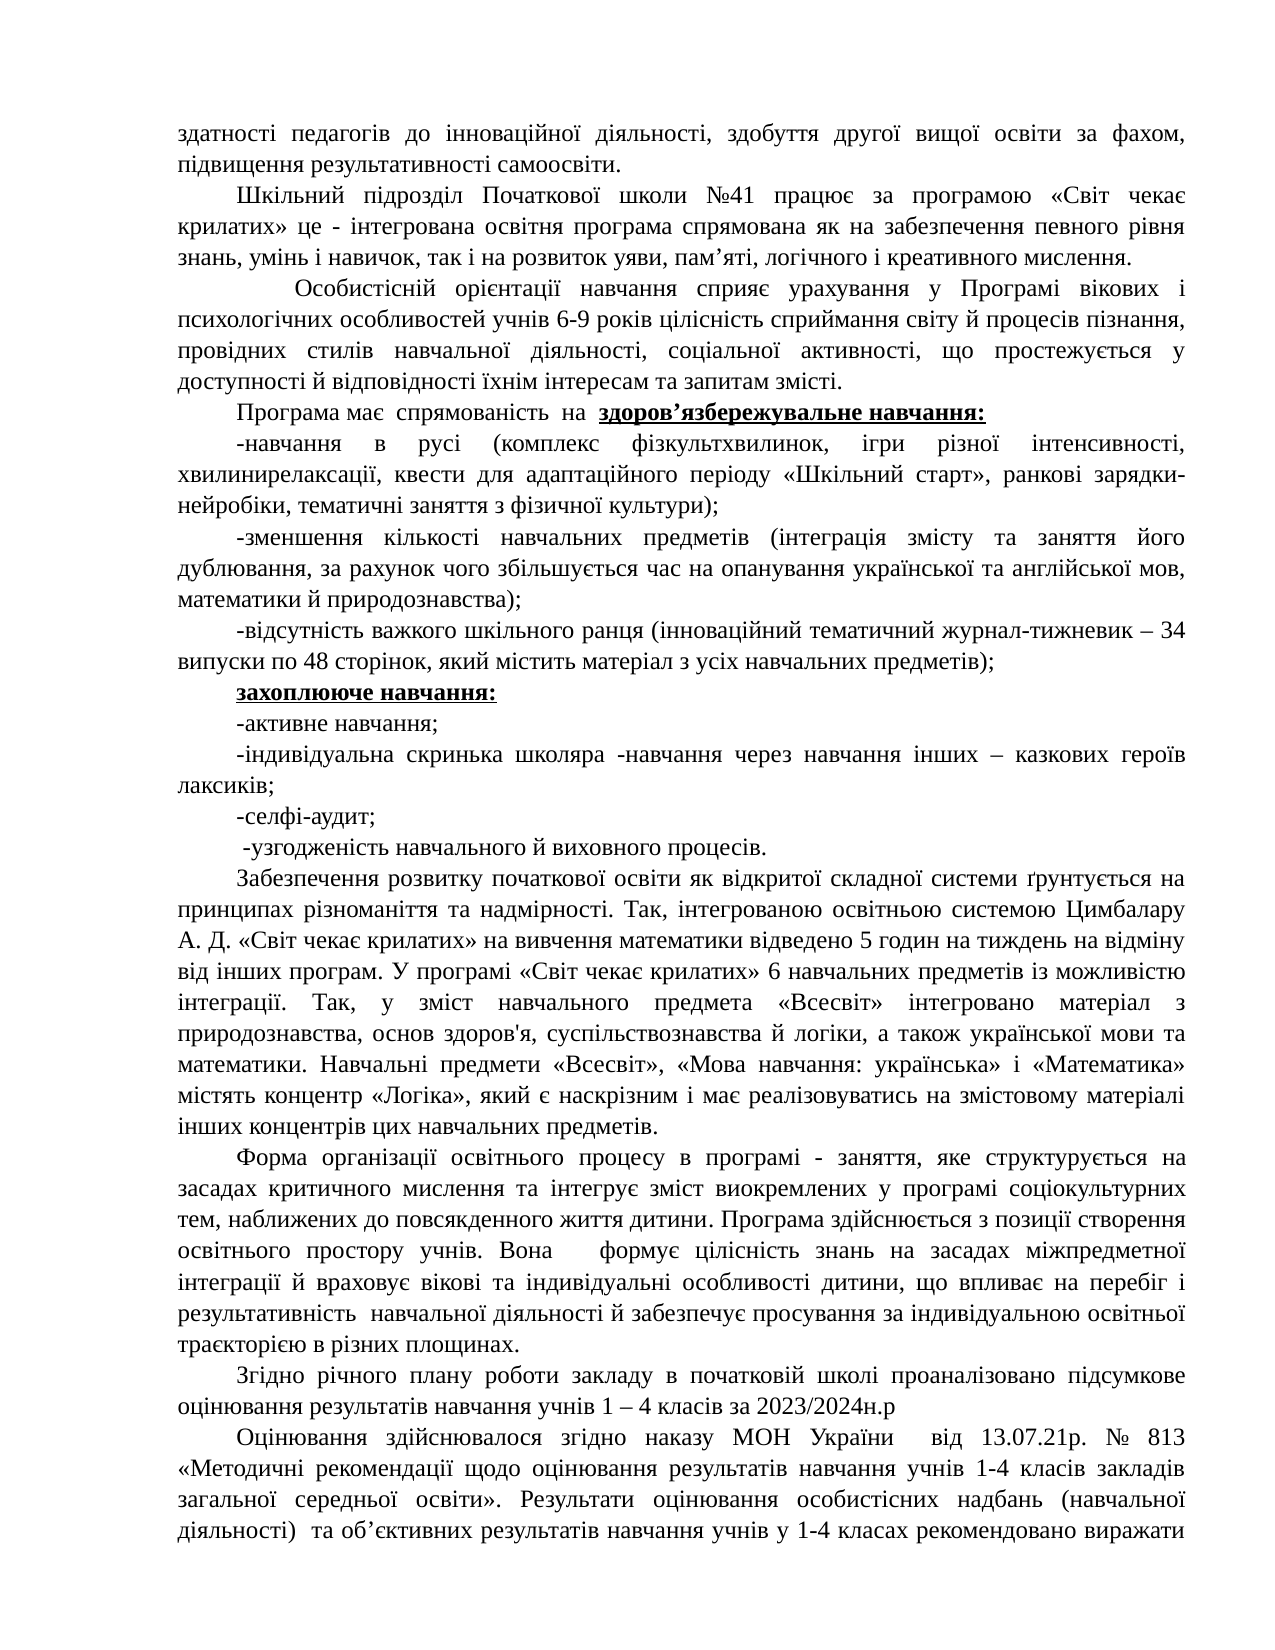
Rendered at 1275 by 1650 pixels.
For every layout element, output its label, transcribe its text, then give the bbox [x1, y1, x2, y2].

text Форма організації освітнього процесу в програмі - заняття, яке структурується на засадах критичного мислення та інтегрує зміст виокремлених у програмі соціокультурних тем, наближених до повсякденного життя дитини. Програма здійснюється з позиції створення освітнього простору учнів. Вона формує цілісність знань на засадах міжпредметної інтеграції й враховує вікові та індивідуальні особливості дитини, що впливає на перебіг і результативність навчальної діяльності й забезпечує просування за індивідуальною освітньої траєкторією в різних площинах. [177, 1142, 1186, 1357]
text -відсутність важкого шкільного ранця (інноваційний тематичний журнал-тижневик – 34 випуски по 48 сторінок, який містить матеріал з усіх навчальних предметів); [177, 615, 1186, 674]
text Особистісній орієнтації навчання сприяє урахування у Програмі вікових і психологічних особливостей учнів 6-9 років цілісність сприймання світу й процесів пізнання, провідних стилів навчальної діяльності, соціальної активності, що простежується у доступності й відповідності їхнім інтересам та запитам змісті. [177, 273, 1186, 395]
text -узгодженість навчального й виховного процесів. [177, 832, 1186, 861]
text -активне навчання; [177, 708, 1186, 737]
text Програма має спрямованість на здоров’язбережувальне навчання: [177, 397, 1186, 426]
text -індивідуальна скринька школяра -навчання через навчання інших – казкових героїв лаксиків; [177, 739, 1186, 799]
text Забезпечення розвитку початкової освіти як відкритої складної системи ґрунтується на принципах різноманіття та надмірності. Так, інтегрованою освітньою системою Цимбалару А. Д. «Світ чекає крилатих» на вивчення математики відведено 5 годин на тиждень на відміну від інших програм. У програмі «Світ чекає крилатих» 6 навчальних предметів із можливістю інтеграції. Так, у зміст навчального предмета «Всесвіт» інтегровано матеріал з природознавства, основ здоров'я, суспільствознавства й логіки, а також української мови та математики. Навчальні предмети «Всесвіт», «Мова навчання: українська» і «Математика» містять концентр «Логіка», який є наскрізним і має реалізовуватись на змістовому матеріалі інших концентрів цих навчальних предметів. [177, 863, 1186, 1140]
text -селфі-аудит; [177, 801, 1186, 830]
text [177, 118, 1186, 178]
text Згідно річного плану роботи закладу в початковій школі проаналізовано підсумкове оцінювання результатів навчання учнів 1 – 4 класів за 2023/2024н.р [177, 1360, 1186, 1419]
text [177, 1422, 1186, 1544]
text -навчання в русі (комплекс фізкультхвилинок, ігри різної інтенсивності, хвилинирелаксації, квести для адаптаційного періоду «Шкільний старт», ранкові зарядки-нейробіки, тематичні заняття з фізичної культури); [177, 428, 1186, 519]
text захоплююче навчання: [177, 677, 1186, 706]
text Шкільний підрозділ Початкової школи №41 працює за програмою «Світ чекає крилатих» це - інтегрована освітня програма спрямована як на забезпечення певного рівня знань, умінь і навичок, так і на розвиток уяви, пам’яті, логічного і креативного мислення. [177, 180, 1186, 271]
text -зменшення кількості навчальних предметів (інтеграція змісту та заняття його дублювання, за рахунок чого збільшується час на опанування української та англійської мов, математики й природознавства); [177, 522, 1186, 612]
